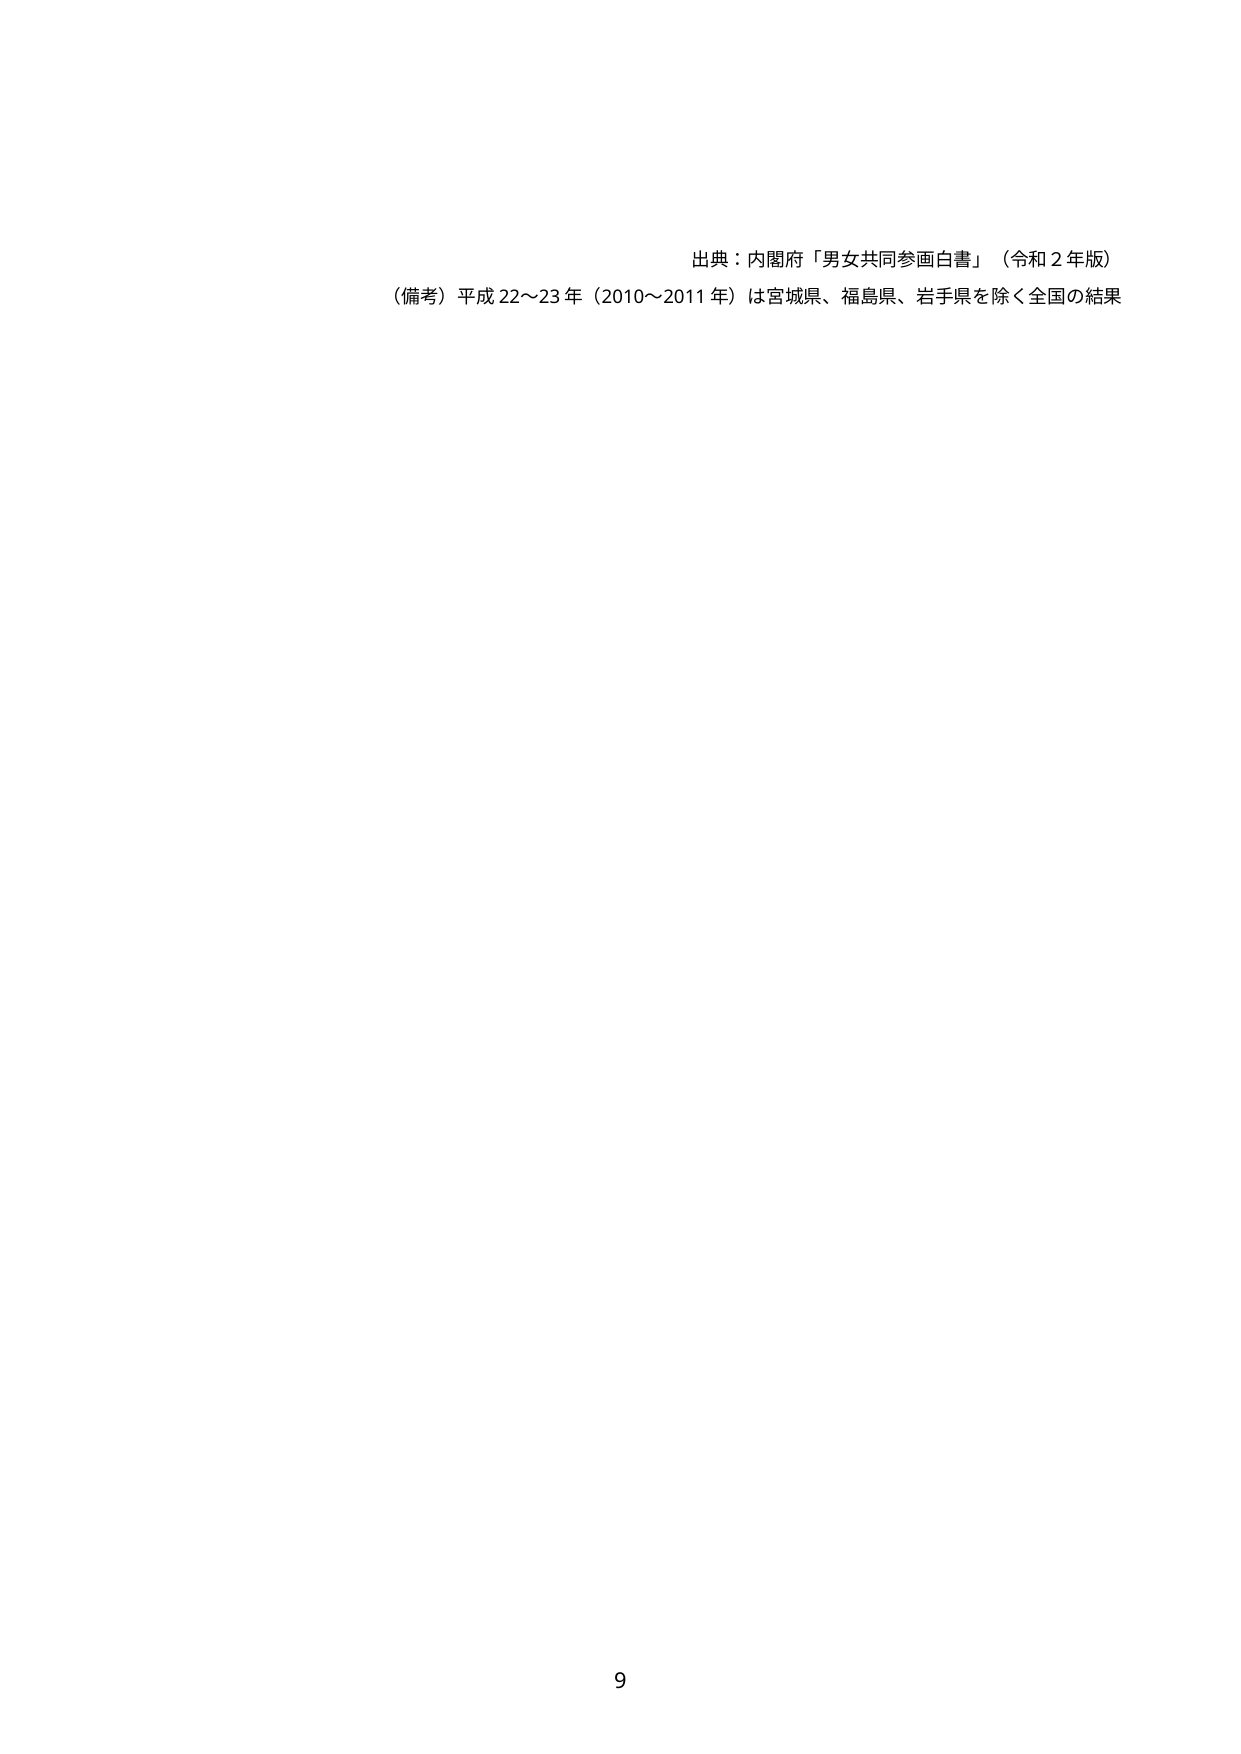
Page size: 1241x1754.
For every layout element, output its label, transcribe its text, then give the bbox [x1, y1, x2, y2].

text （備考）平成22～23年（2010～2011年）は宮城県、福島県、岩手県を除く全国の結果 [118, 277, 1122, 314]
text 出典：内閣府「男女共同参画白書」（令和２年版） [118, 239, 1122, 277]
